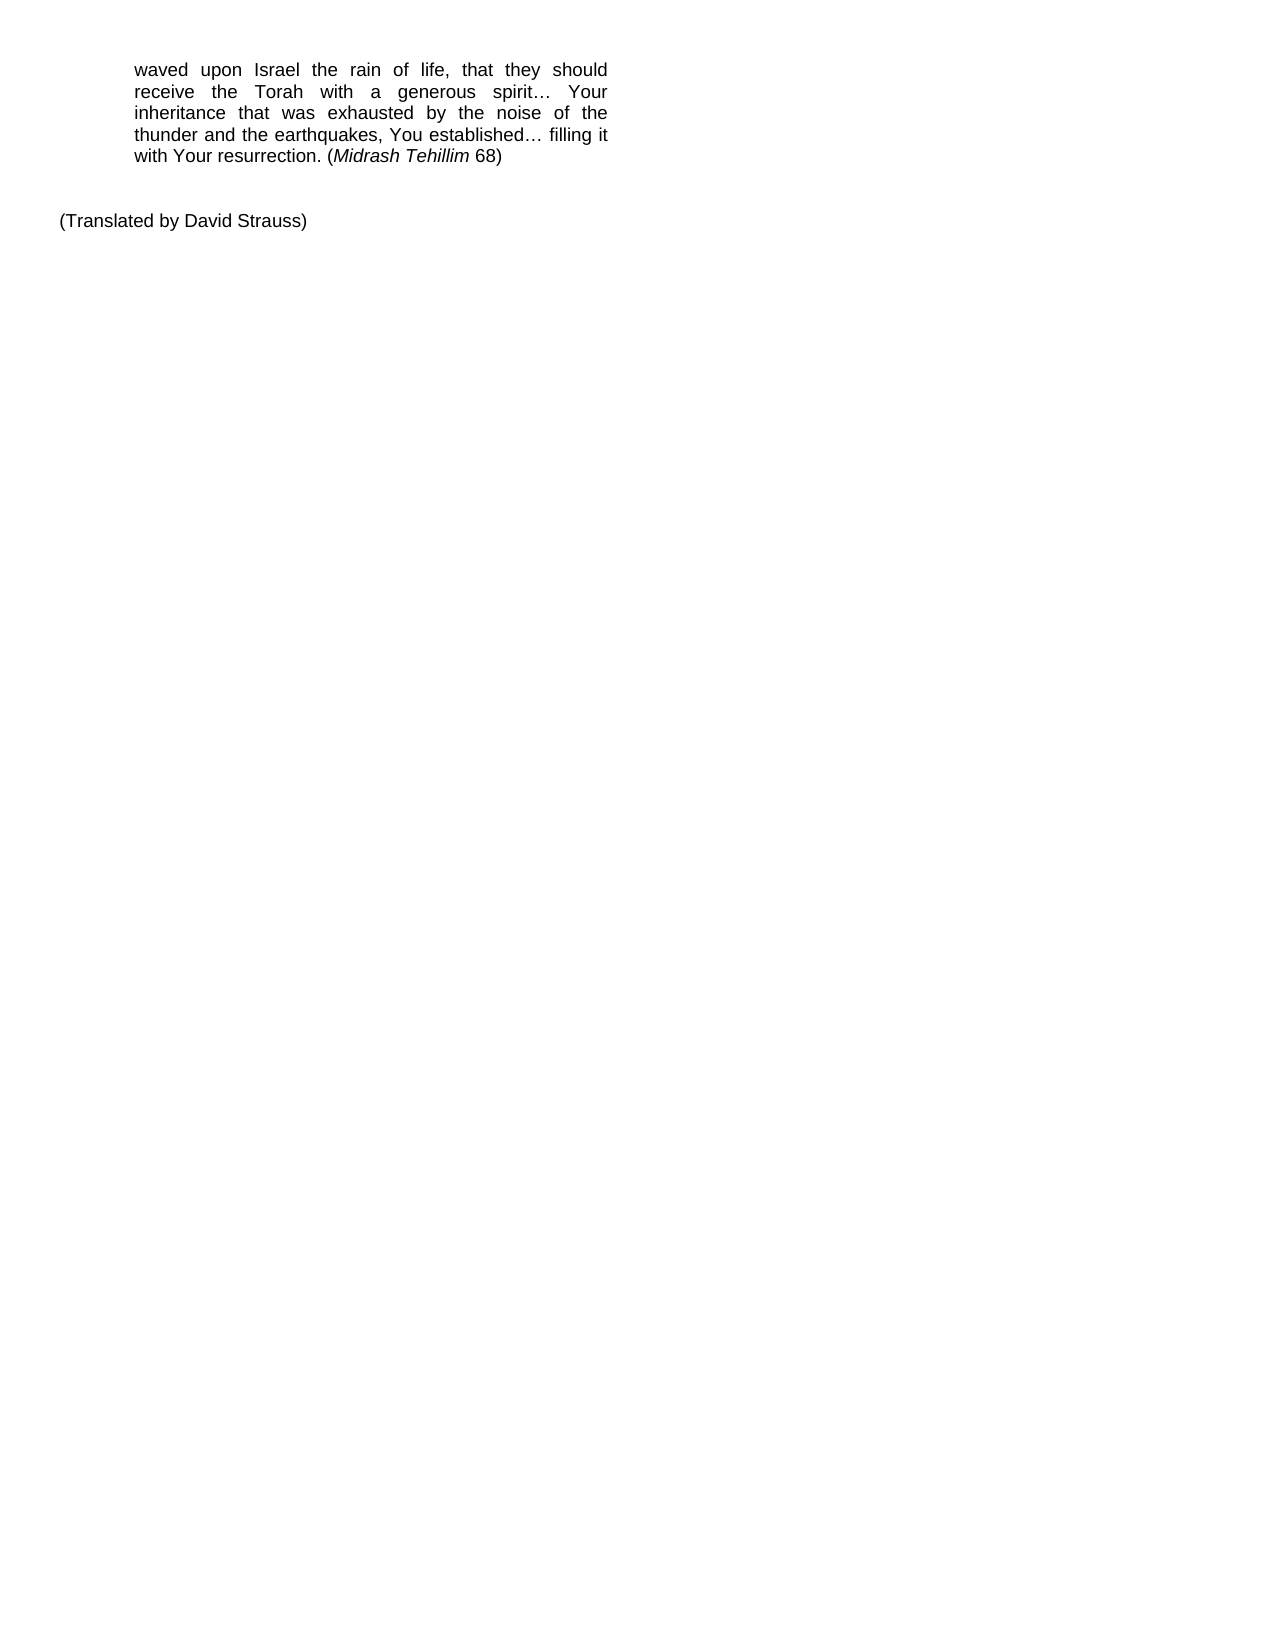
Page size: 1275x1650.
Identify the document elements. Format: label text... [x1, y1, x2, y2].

text (Translated by David Strauss) [59, 210, 458, 232]
